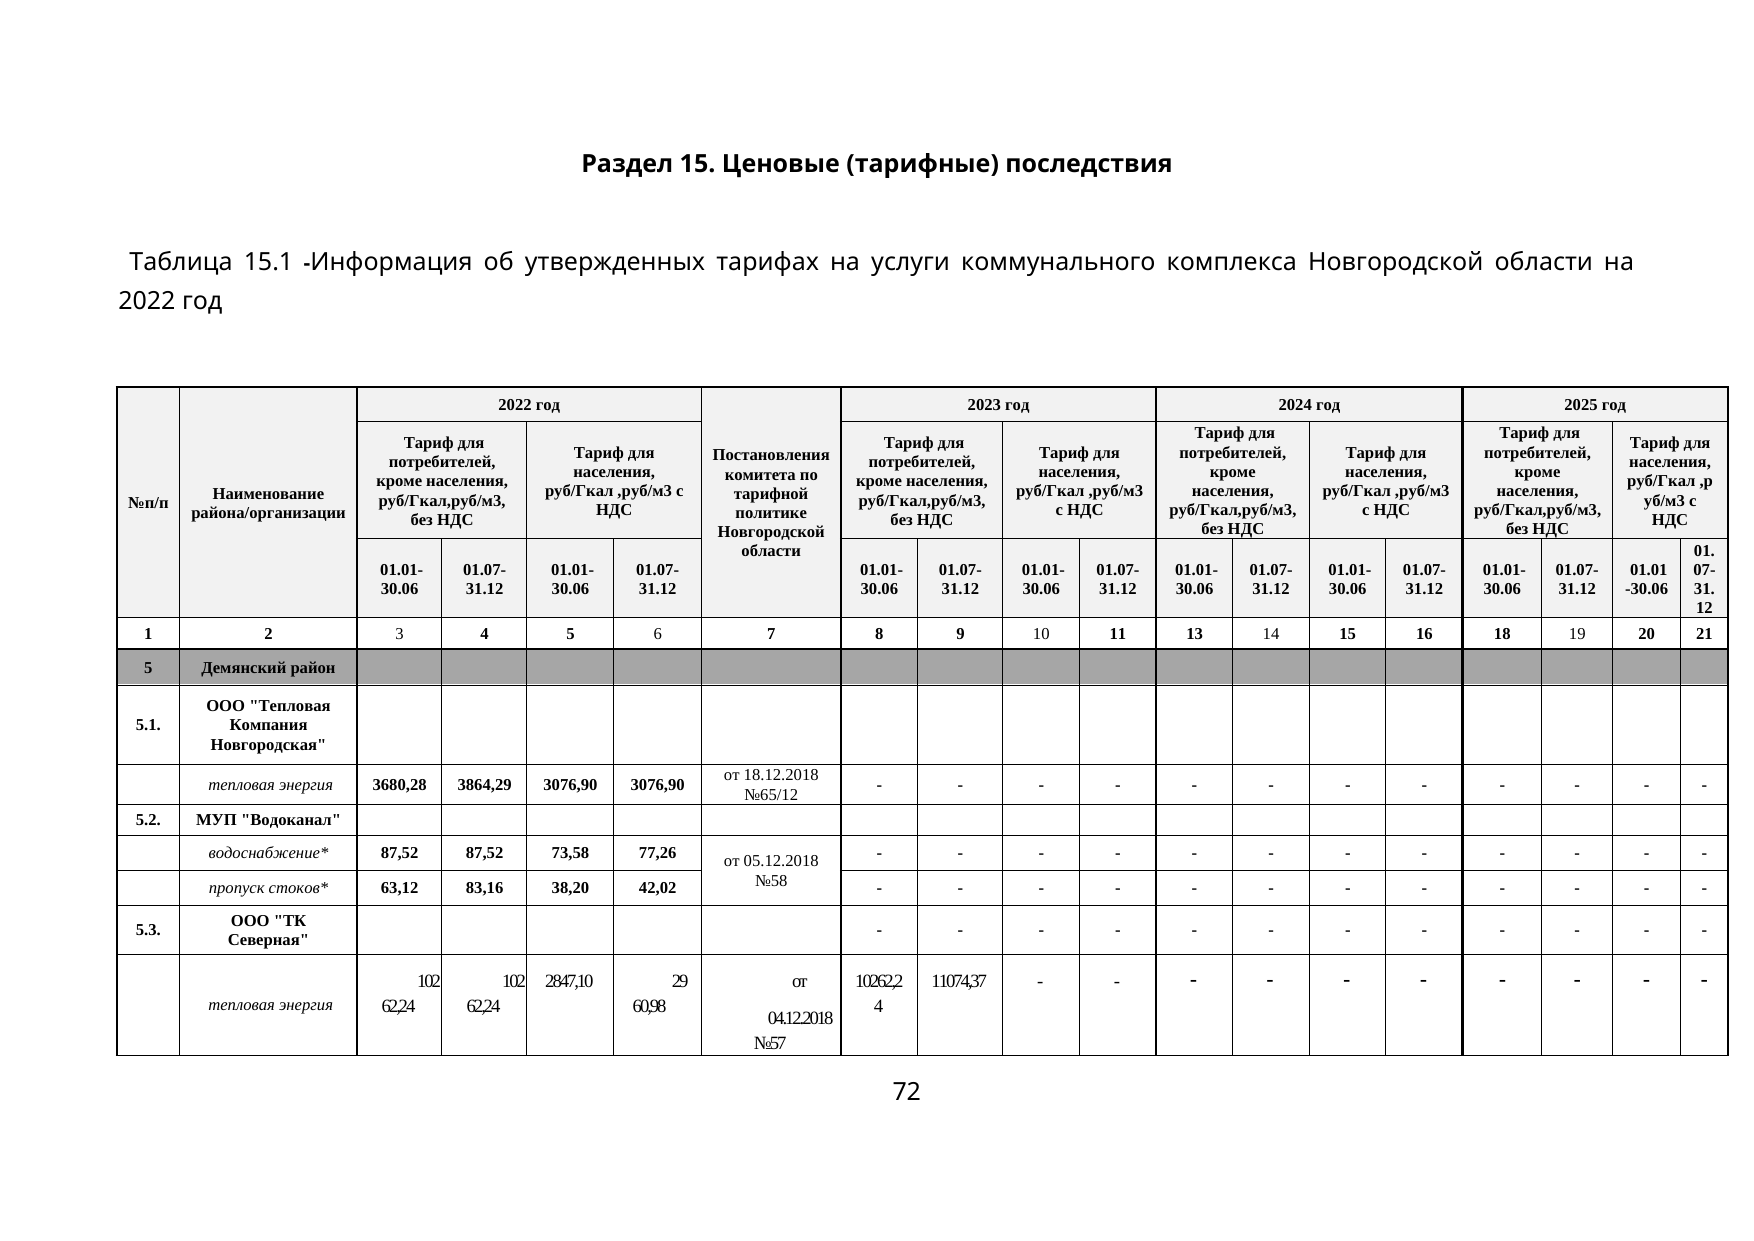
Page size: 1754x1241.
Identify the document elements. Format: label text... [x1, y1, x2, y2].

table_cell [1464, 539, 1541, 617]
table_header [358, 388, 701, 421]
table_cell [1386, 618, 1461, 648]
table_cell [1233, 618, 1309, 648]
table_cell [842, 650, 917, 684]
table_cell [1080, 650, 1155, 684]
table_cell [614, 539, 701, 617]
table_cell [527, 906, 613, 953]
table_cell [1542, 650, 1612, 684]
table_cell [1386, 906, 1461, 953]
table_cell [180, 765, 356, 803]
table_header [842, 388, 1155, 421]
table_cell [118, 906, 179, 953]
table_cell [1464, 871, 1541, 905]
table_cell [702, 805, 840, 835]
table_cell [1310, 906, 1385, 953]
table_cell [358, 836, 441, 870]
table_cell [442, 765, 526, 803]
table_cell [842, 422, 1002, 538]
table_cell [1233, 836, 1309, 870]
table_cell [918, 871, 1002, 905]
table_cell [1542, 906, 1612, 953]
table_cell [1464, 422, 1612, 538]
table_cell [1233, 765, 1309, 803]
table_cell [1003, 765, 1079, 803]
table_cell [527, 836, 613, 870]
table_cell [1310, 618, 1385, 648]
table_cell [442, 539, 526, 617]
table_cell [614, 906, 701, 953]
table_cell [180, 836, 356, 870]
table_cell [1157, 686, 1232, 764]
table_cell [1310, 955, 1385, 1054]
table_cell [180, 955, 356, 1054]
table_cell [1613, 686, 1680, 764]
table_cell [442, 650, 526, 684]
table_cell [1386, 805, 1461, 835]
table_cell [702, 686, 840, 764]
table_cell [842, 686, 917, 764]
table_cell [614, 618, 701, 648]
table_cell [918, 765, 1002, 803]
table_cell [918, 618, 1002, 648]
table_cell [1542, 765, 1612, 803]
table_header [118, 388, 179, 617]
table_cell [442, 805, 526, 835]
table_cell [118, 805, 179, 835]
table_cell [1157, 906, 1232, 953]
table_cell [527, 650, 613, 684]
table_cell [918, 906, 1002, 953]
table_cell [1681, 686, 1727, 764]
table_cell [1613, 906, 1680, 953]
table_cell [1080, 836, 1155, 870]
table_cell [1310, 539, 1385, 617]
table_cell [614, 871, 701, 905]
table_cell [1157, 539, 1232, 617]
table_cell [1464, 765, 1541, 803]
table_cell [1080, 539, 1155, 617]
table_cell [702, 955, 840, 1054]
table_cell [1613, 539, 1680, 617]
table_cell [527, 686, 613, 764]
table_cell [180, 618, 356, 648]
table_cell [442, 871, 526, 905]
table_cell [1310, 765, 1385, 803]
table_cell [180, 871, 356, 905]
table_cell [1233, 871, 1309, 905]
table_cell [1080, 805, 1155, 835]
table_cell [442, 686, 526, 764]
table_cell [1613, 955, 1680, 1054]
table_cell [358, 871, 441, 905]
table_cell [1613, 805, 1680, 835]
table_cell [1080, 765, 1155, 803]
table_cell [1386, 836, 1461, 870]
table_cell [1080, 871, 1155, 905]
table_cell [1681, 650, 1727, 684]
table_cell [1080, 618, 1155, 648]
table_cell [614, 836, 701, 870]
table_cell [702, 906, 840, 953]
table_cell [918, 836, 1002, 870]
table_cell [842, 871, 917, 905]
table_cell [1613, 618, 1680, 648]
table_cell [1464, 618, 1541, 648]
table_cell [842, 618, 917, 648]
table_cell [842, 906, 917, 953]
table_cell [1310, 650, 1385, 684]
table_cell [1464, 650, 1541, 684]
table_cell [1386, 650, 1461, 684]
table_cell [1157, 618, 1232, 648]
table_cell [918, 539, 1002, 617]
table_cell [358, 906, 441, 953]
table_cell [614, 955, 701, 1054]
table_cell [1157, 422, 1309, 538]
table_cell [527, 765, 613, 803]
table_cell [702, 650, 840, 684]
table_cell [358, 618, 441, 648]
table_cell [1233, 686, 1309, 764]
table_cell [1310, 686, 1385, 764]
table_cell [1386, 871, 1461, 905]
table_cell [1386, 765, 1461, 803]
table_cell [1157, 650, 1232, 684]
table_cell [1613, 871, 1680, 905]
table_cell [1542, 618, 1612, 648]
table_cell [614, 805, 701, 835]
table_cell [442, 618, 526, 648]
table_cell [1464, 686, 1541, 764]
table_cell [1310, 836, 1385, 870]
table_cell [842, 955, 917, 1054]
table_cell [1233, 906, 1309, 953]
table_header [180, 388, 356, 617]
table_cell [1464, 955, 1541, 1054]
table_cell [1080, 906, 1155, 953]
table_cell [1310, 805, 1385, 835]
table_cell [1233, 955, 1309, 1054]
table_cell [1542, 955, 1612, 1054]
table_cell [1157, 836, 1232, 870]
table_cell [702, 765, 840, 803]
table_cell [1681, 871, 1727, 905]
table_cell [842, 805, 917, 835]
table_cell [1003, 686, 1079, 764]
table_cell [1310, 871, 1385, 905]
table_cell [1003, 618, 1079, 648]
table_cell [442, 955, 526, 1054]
text Раздел 15. Ценовые (тарифные) последствия [118, 145, 1636, 179]
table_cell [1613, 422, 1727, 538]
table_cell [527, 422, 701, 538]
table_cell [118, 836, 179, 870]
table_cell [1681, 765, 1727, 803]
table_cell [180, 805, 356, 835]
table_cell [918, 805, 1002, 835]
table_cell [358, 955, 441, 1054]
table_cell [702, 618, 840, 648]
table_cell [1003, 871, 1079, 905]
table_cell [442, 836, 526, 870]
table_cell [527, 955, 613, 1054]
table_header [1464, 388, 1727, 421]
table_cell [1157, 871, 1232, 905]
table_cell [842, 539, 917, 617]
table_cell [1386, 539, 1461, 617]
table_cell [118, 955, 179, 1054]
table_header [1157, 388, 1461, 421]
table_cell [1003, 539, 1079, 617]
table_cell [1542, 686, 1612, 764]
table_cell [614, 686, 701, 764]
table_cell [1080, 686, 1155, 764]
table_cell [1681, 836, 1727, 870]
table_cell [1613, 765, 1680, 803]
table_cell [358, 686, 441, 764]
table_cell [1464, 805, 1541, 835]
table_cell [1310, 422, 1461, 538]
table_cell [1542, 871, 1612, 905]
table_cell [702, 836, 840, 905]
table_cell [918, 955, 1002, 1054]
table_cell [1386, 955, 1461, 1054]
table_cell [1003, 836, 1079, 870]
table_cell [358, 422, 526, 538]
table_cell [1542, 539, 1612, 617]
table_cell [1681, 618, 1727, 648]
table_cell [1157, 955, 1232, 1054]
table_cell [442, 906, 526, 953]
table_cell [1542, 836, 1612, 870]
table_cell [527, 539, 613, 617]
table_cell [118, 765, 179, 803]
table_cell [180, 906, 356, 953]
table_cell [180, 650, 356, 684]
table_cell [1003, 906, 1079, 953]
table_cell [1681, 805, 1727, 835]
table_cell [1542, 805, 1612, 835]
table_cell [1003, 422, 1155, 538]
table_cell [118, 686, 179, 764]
text Таблица 15.1 -Информация об утвержденных тарифах на услуги коммунального комплекса Новгородской области на 2022 год [118, 243, 1636, 317]
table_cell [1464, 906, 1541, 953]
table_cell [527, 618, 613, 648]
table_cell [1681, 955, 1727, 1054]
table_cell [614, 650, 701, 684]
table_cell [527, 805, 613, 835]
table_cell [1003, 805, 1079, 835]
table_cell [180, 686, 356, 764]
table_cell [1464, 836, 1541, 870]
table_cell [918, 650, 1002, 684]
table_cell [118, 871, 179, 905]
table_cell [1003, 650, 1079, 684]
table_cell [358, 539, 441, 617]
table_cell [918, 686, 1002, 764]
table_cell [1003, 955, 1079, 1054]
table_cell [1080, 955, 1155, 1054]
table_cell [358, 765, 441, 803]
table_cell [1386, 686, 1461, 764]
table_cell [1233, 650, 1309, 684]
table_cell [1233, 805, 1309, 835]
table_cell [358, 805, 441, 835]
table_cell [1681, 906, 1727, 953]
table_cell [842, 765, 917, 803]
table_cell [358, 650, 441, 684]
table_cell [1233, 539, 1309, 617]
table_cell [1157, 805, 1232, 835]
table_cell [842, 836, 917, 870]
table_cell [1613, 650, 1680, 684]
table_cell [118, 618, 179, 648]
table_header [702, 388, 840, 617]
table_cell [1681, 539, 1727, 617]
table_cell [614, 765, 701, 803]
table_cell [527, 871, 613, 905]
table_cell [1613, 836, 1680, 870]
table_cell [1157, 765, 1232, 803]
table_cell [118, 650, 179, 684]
